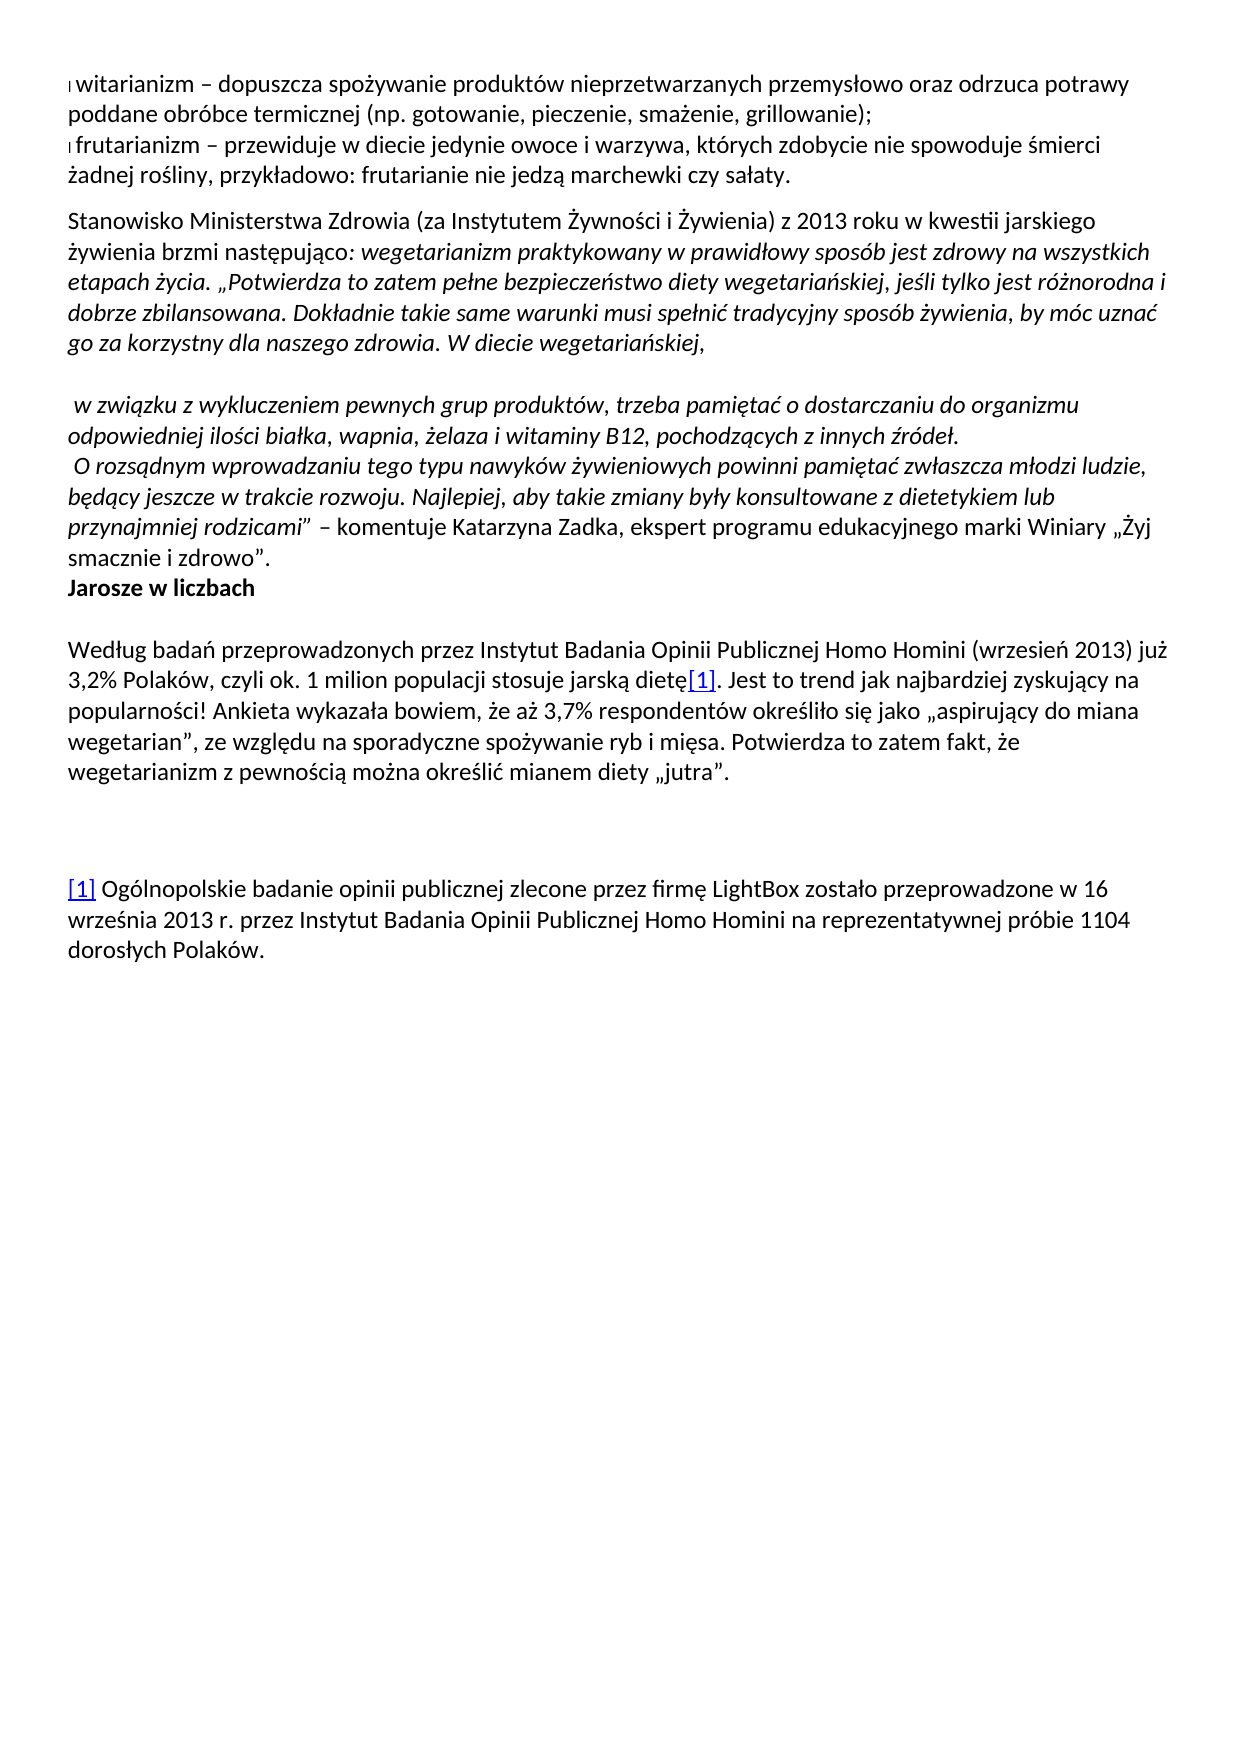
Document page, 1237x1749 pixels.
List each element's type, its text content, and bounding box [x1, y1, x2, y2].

text l witarianizm – dopuszcza spożywanie produktów nieprzetwarzanych przemysłowo oraz odrzuca potrawy poddane obróbce termicznej (np. gotowanie, pieczenie, smażenie, grillowanie); [68, 68, 1169, 129]
text Jarosze w liczbach [68, 572, 1169, 603]
text Według badań przeprowadzonych przez Instytut Badania Opinii Publicznej Homo Homini (wrzesień 2013) już 3,2% Polaków, czyli ok. 1 milion populacji stosuje jarską dietę[1]. Jest to trend jak najbardziej zyskujący na popularności! Ankieta wykazała bowiem, że aż 3,7% respondentów określiło się jako „aspirujący do miana wegetarian”, ze względu na sporadyczne spożywanie ryb i mięsa. Potwierdza to zatem fakt, że wegetarianizm z pewnością można określić mianem diety „jutra”. [68, 634, 1169, 787]
text w związku z wykluczeniem pewnych grup produktów, trzeba pamiętać o dostarczaniu do organizmu odpowiedniej ilości białka, wapnia, żelaza i witaminy B12, pochodzących z innych źródeł. [68, 389, 1169, 450]
text [1] Ogólnopolskie badanie opinii publicznej zlecone przez firmę LightBox zostało przeprowadzone w 16 września 2013 r. przez Instytut Badania Opinii Publicznej Homo Homini na reprezentatywnej próbie 1104 dorosłych Polaków. [68, 873, 1169, 965]
text Stanowisko Ministerstwa Zdrowia (za Instytutem Żywności i Żywienia) z 2013 roku w kwestii jarskiego żywienia brzmi następująco: wegetarianizm praktykowany w prawidłowy sposób jest zdrowy na wszystkich etapach życia. „Potwierdza to zatem pełne bezpieczeństwo diety wegetariańskiej, jeśli tylko jest różnorodna i dobrze zbilansowana. Dokładnie takie same warunki musi spełnić tradycyjny sposób żywienia, by móc uznać go za korzystny dla naszego zdrowia. W diecie wegetariańskiej, [68, 205, 1169, 358]
text l frutarianizm – przewiduje w diecie jedynie owoce i warzywa, których zdobycie nie spowoduje śmierci żadnej rośliny, przykładowo: frutarianie nie jedzą marchewki czy sałaty. [68, 129, 1169, 190]
text O rozsądnym wprowadzaniu tego typu nawyków żywieniowych powinni pamiętać zwłaszcza młodzi ludzie, będący jeszcze w trakcie rozwoju. Najlepiej, aby takie zmiany były konsultowane z dietetykiem lub przynajmniej rodzicami” – komentuje Katarzyna Zadka, ekspert programu edukacyjnego marki Winiary „Żyj smacznie i zdrowo”. [68, 450, 1169, 572]
